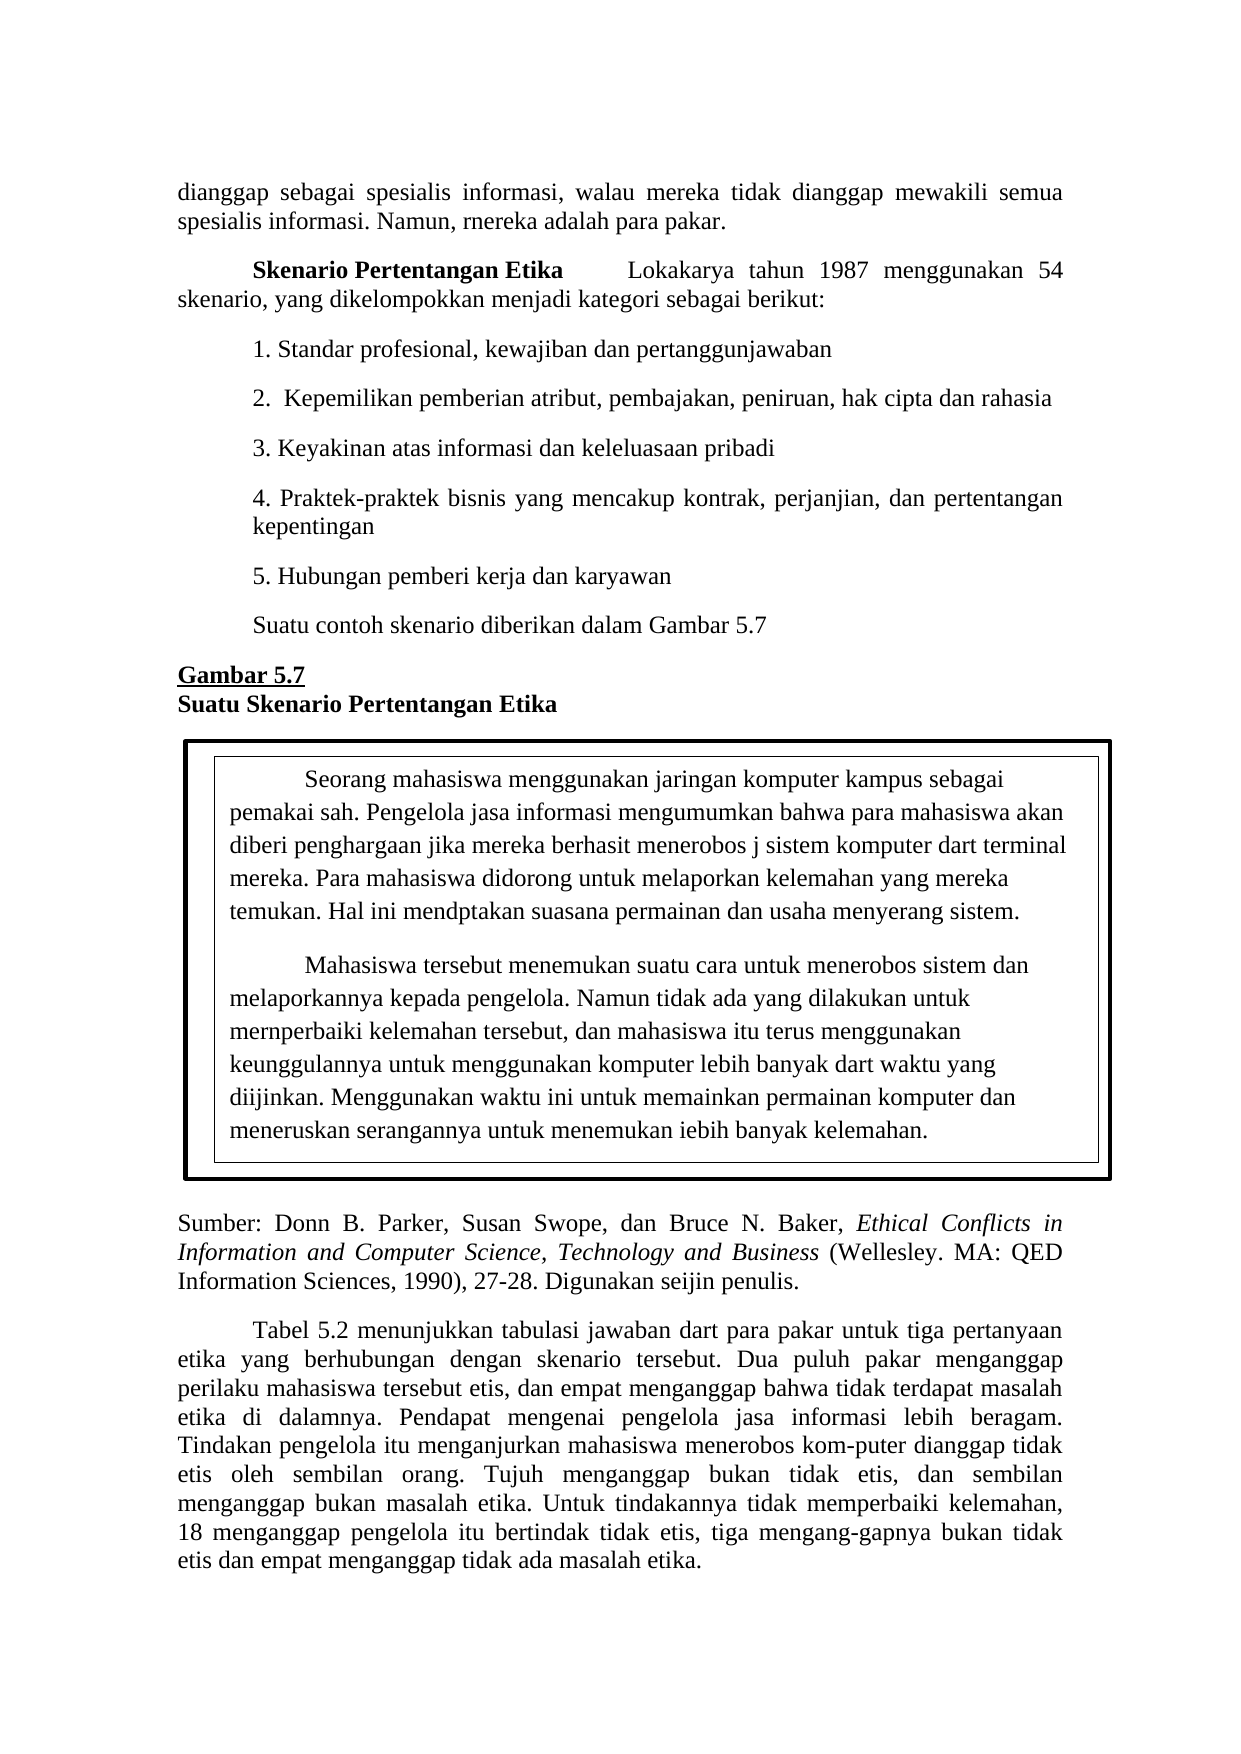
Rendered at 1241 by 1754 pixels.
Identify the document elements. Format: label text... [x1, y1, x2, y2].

text Sumber: Donn B. Parker, Susan Swope, dan Bruce N. Baker, Ethical Conflicts in Information and Computer Science, Technology and Business (Wellesley. MA: QED Information Sciences, 1990), 27-28. Digunakan seijin penulis. [177, 1208, 1063, 1295]
text 1. Standar profesional, kewajiban dan pertanggunjawaban [177, 334, 1063, 363]
text Gambar 5.7 [177, 660, 1063, 689]
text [177, 177, 1063, 235]
text Skenario Pertentangan Etika Lokakarya tahun 1987 menggunakan 54 skenario, yang dikelompokkan menjadi kategori sebagai berikut: [177, 256, 1063, 313]
text 2. Kepemilikan pemberian atribut, pembajakan, peniruan, hak cipta dan rahasia [177, 383, 1063, 412]
text 4. Praktek-praktek bisnis yang mencakup kontrak, perjanjian, dan pertentangan kepentingan [252, 483, 1063, 540]
text 5. Hubungan pemberi kerja dan karyawan [177, 561, 1063, 590]
text Suatu contoh skenario diberikan dalam Gambar 5.7 [177, 611, 1063, 639]
text 3. Keyakinan atas informasi dan keleluasaan pribadi [177, 433, 1063, 462]
text Suatu Skenario Pertentangan Etika [177, 689, 1063, 718]
text Tabel 5.2 menunjukkan tabulasi jawaban dart para pakar untuk tiga pertanyaan etika yang berhubungan dengan skenario tersebut. Dua puluh pakar menganggap perilaku mahasiswa tersebut etis, dan empat menganggap bahwa tidak terdapat masalah etika di dalamnya. Pendapat mengenai pengelola jasa informasi lebih beragam. Tindakan pengelola itu menganjurkan mahasiswa menerobos kom-puter dianggap tidak etis oleh sembilan orang. Tujuh menganggap bukan tidak etis, dan sembilan menganggap bukan masalah etika. Untuk tindakannya tidak memperbaiki kelemahan, 18 menganggap pengelola itu bertindak tidak etis, tiga mengang-gapnya bukan tidak etis dan empat menganggap tidak ada masalah etika. [177, 1316, 1063, 1574]
